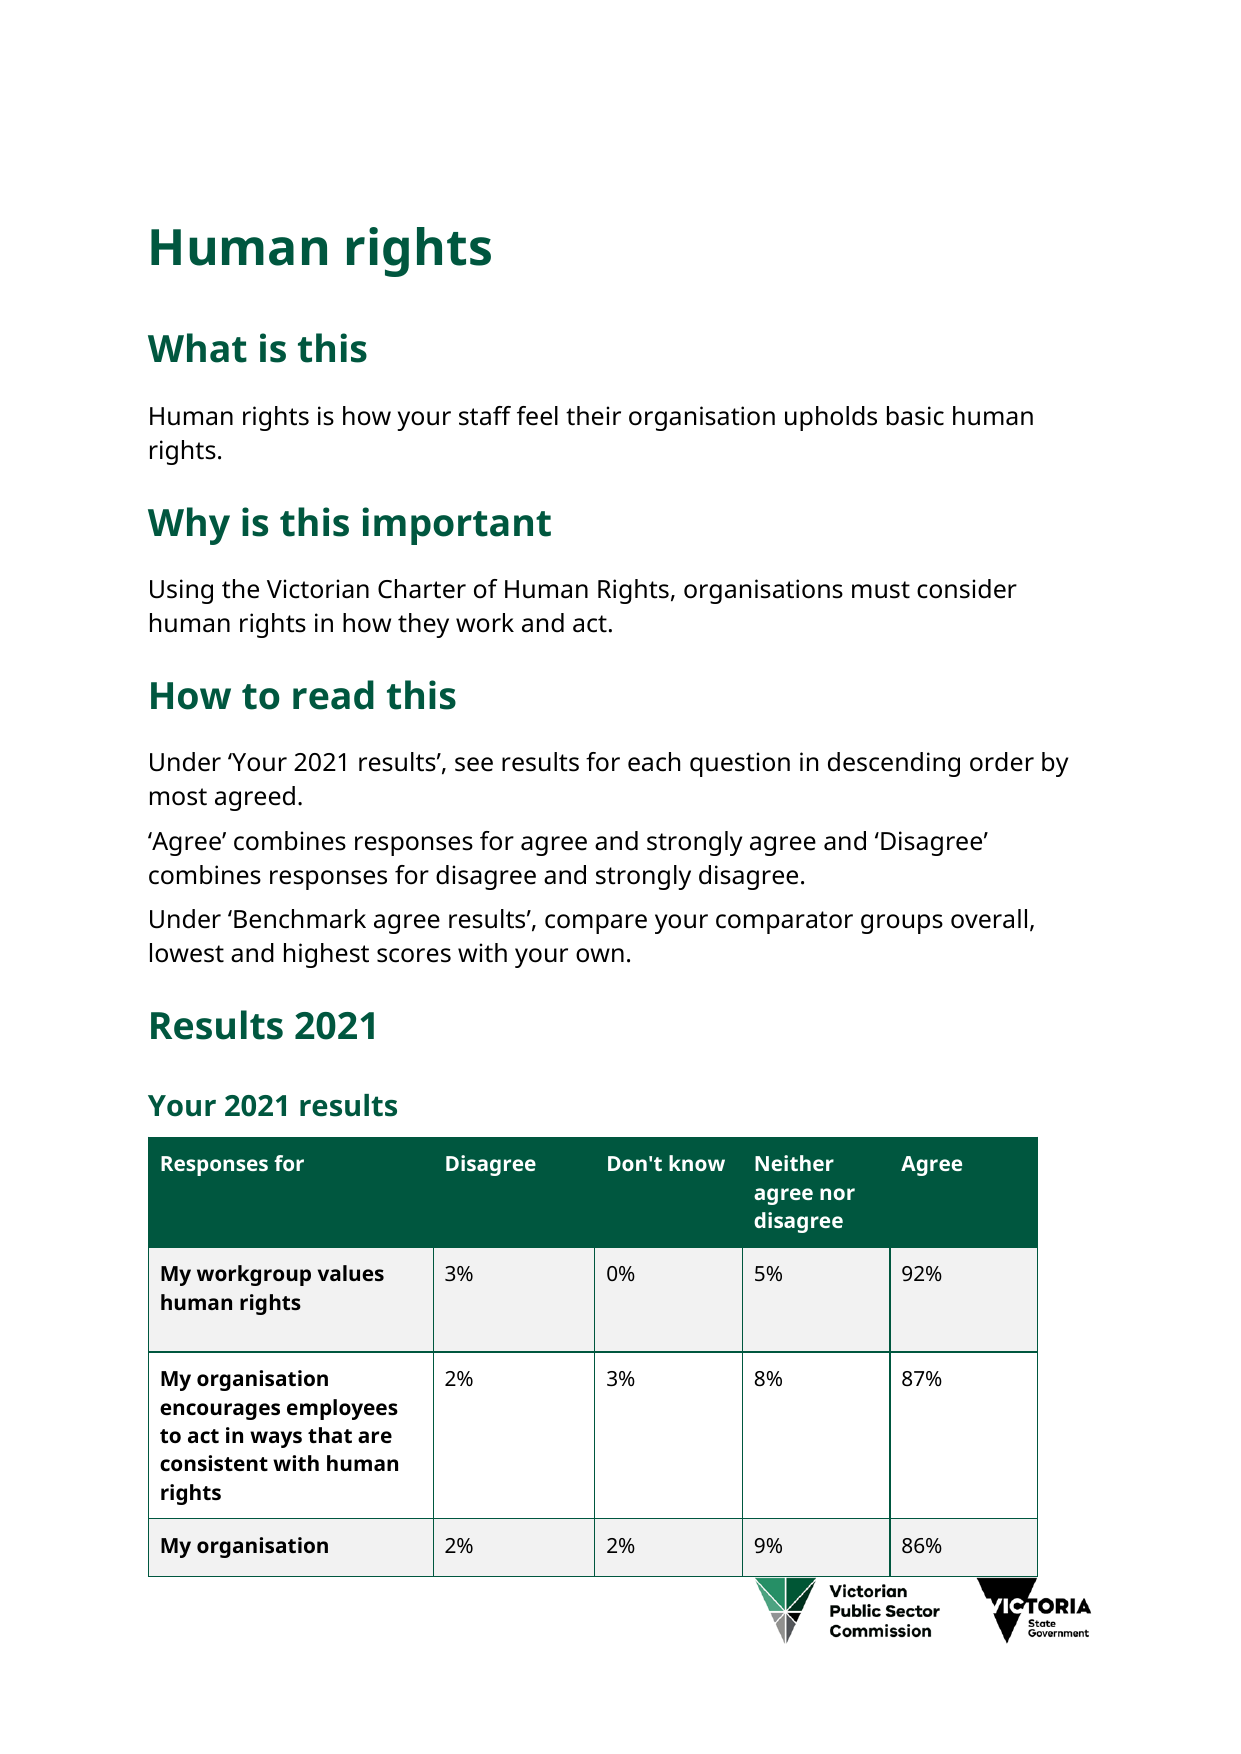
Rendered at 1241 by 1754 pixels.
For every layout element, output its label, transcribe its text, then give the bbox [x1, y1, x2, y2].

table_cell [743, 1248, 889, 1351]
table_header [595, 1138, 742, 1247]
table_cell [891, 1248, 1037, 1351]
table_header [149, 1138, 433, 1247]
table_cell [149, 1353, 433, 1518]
text Under ‘Benchmark agree results’, compare your comparator groups overall, lowest and highest scores with your own. [148, 902, 1092, 970]
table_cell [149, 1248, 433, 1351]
subtitle Results 2021 [148, 999, 1092, 1050]
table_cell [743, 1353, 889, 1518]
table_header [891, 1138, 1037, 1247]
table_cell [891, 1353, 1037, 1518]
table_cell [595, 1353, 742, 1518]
text Using the Victorian Charter of Human Rights, organisations must consider human rights in how they work and act. [148, 572, 1092, 640]
subtitle Human rights [148, 212, 1092, 280]
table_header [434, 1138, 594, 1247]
subtitle Your 2021 results [148, 1085, 1092, 1125]
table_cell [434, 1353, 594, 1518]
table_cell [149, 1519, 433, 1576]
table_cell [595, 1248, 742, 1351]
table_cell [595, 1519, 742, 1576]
text ‘Agree’ combines responses for agree and strongly agree and ‘Disagree’ combines responses for disagree and strongly disagree. [148, 823, 1092, 891]
picture [754, 1577, 1093, 1645]
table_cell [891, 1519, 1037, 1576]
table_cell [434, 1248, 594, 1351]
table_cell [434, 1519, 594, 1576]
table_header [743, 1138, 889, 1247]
text Human rights is how your staff feel their organisation upholds basic human rights. [148, 398, 1092, 467]
text Under ‘Your 2021 results’, see results for each question in descending order by most agreed. [148, 745, 1092, 813]
subtitle What is this [148, 323, 1092, 374]
subtitle How to read this [148, 669, 1092, 720]
subtitle Why is this important [148, 496, 1092, 547]
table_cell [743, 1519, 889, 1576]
